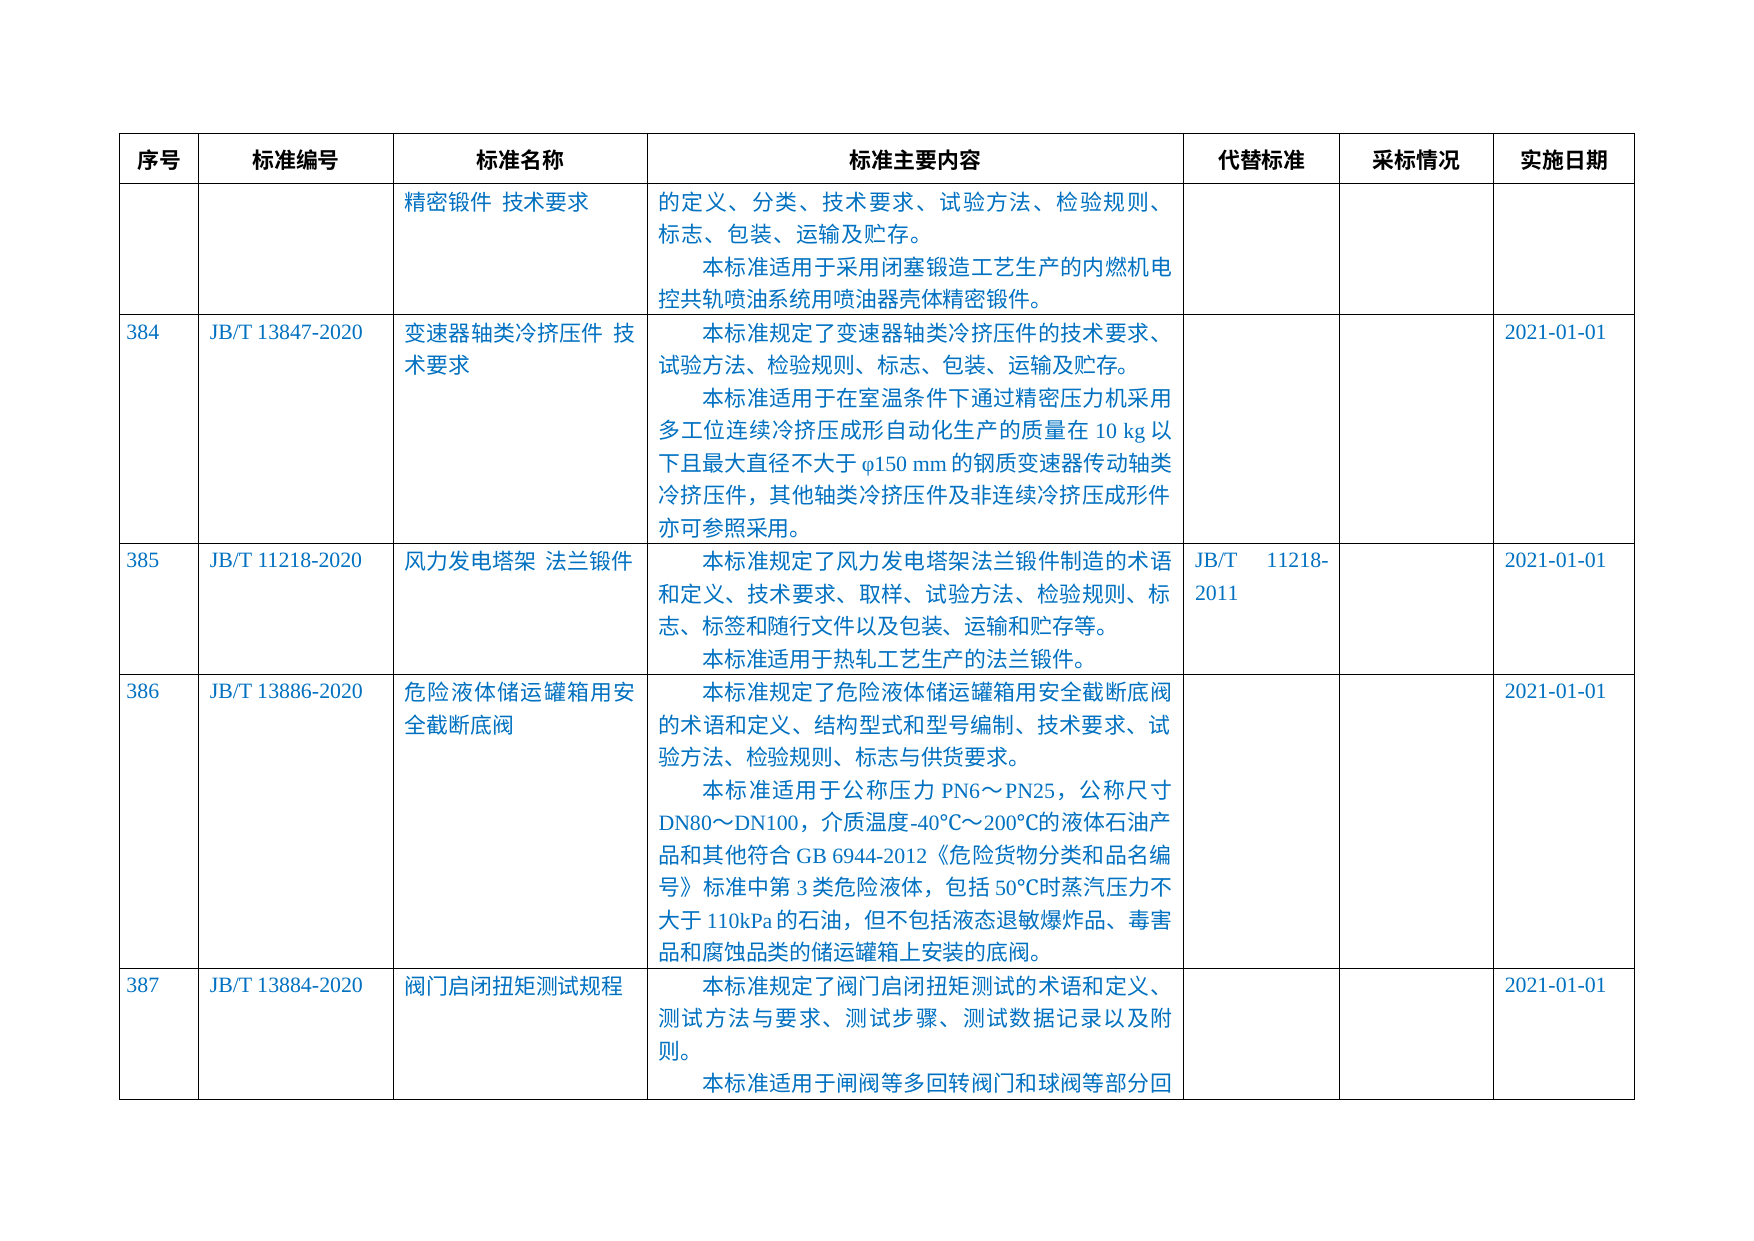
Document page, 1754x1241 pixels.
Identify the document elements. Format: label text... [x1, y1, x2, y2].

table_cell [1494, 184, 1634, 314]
table_header 标准名称 [394, 134, 647, 183]
table_header 标准主要内容 [648, 134, 1183, 183]
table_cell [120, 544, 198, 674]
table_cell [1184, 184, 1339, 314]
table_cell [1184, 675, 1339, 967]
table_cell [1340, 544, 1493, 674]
table_header 实施日期 [1494, 134, 1634, 183]
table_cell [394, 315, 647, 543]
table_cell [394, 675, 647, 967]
table_header 标准编号 [199, 134, 393, 183]
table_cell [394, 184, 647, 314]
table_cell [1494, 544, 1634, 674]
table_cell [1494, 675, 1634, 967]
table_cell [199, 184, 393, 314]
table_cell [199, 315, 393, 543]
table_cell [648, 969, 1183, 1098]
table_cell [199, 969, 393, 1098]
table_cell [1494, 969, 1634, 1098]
table_header 采标情况 [1340, 134, 1493, 183]
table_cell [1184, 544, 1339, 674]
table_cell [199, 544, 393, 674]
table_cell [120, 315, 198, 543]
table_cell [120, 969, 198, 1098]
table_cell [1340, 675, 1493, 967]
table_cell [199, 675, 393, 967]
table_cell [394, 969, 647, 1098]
table_header 序号 [120, 134, 198, 183]
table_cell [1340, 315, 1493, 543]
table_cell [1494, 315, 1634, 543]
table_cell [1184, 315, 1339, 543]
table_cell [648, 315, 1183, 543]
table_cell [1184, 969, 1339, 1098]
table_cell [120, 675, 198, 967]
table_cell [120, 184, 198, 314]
table_header 代替标准 [1184, 134, 1339, 183]
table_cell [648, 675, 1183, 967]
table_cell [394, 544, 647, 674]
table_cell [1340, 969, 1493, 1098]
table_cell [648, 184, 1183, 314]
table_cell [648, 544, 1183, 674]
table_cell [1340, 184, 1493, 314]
